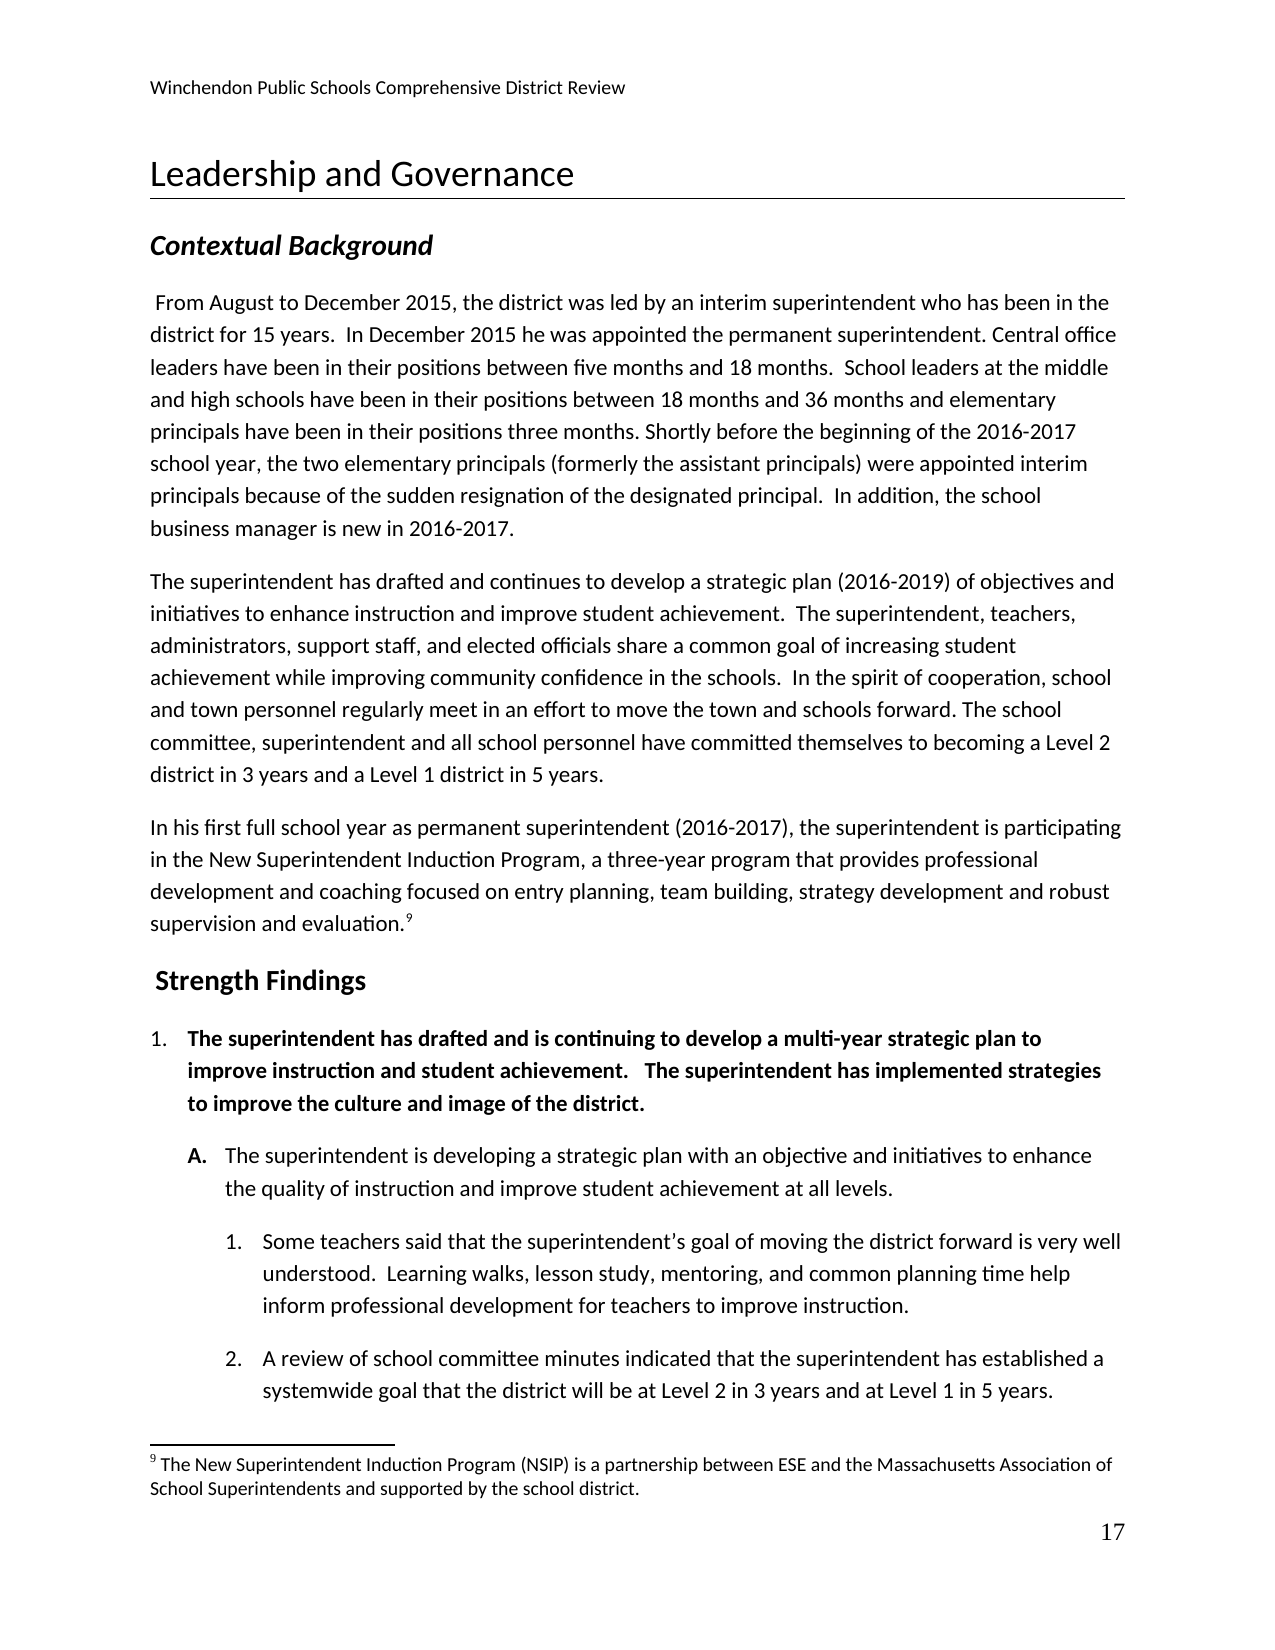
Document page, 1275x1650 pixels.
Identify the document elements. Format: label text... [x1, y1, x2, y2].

text Strength Findings [150, 962, 1125, 998]
text 2. A review of school committee minutes indicated that the superintendent has established a systemwide goal that the district will be at Level 2 in 3 years and at Level 1 in 5 years. [225, 1344, 1125, 1404]
text Leadership and Governance [150, 150, 1125, 198]
text A. The superintendent is developing a strategic plan with an objective and initiatives to enhance the quality of instruction and improve student achievement at all levels. [150, 1142, 1125, 1202]
text 1. Some teachers said that the superintendent’s goal of moving the district forward is very well understood. Learning walks, lesson study, mentoring, and common planning time help inform professional development for teachers to improve instruction. [225, 1227, 1125, 1319]
text In his first full school year as permanent superintendent (2016-2017), the superintendent is participating in the New Superintendent Induction Program, a three-year program that provides professional development and coaching focused on entry planning, team building, strategy development and robust supervision and evaluation. [150, 813, 1125, 937]
list The superintendent has drafted and is continuing to develop a multi-year strategic plan to improve instruction and student achievement. The superintendent has implemented strategies to improve the culture and image of the district. [150, 1024, 1125, 1117]
text Contextual Background [150, 227, 1125, 262]
text The superintendent has drafted and continues to develop a strategic plan (2016-2019) of objectives and initiatives to enhance instruction and improve student achievement. The superintendent, teachers, administrators, support staff, and elected officials share a common goal of increasing student achievement while improving community confidence in the schools. In the spirit of cooperation, school and town personnel regularly meet in an effort to move the town and schools forward. The school committee, superintendent and all school personnel have committed themselves to becoming a Level 2 district in 3 years and a Level 1 district in 5 years. [150, 567, 1125, 788]
text From August to December 2015, the district was led by an interim superintendent who has been in the district for 15 years. In December 2015 he was appointed the permanent superintendent. Central office leaders have been in their positions between five months and 18 months. School leaders at the middle and high schools have been in their positions between 18 months and 36 months and elementary principals have been in their positions three months. Shortly before the beginning of the 2016-2017 school year, the two elementary principals (formerly the assistant principals) were appointed interim principals because of the sudden resignation of the designated principal. In addition, the school business manager is new in 2016-2017. [150, 288, 1125, 542]
